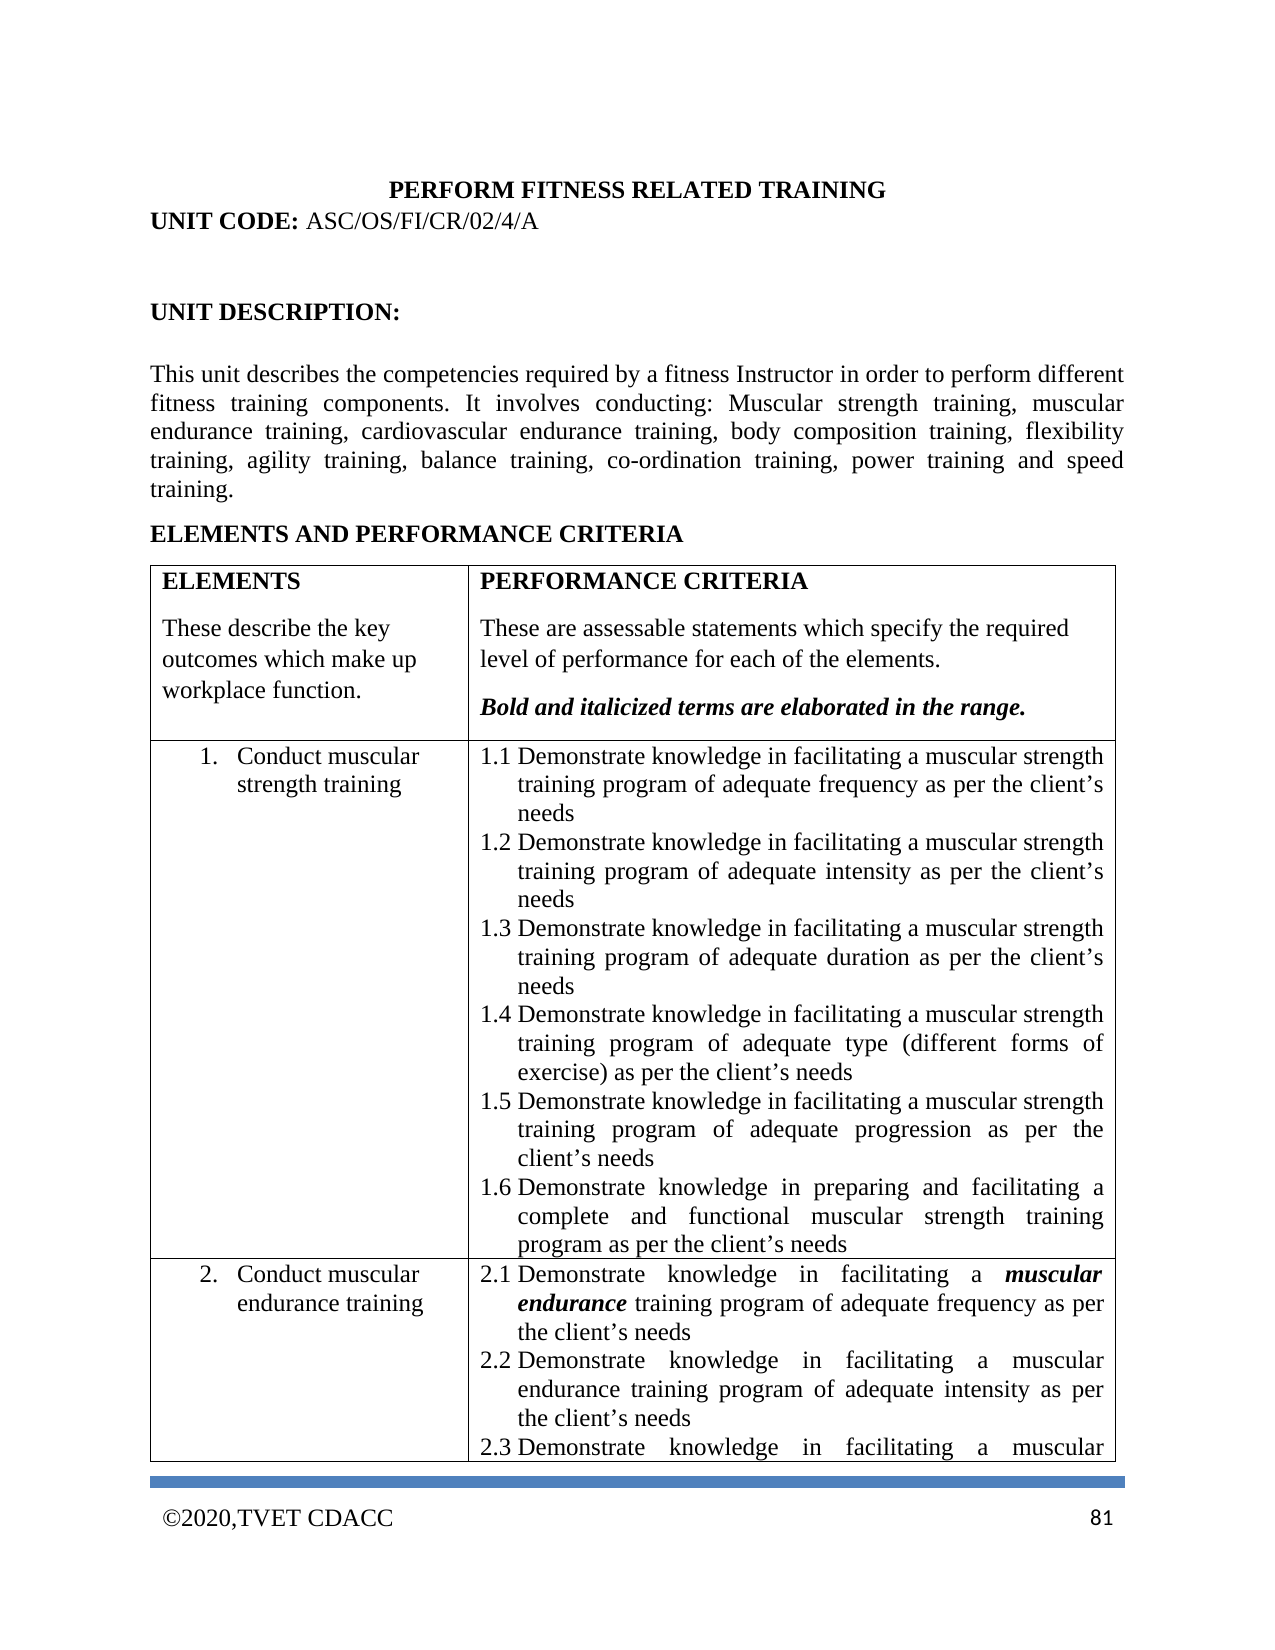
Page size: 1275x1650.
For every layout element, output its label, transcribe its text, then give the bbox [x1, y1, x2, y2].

table_cell Demonstrate knowledge in facilitating a muscular strength training program of adequate frequency as per the client’s needs Demonstrate knowledge in facilitating a muscular strength training program of adequate intensity as per the client’s needs Demonstrate knowledge in facilitating a muscular strength training program of adequate duration as per the client’s needs Demonstrate knowledge in facilitating a muscular strength training program of adequate type (different forms of exercise) as per the client’s needs Demonstrate knowledge in facilitating a muscular strength training program of adequate progression as per the client’s needs Demonstrate knowledge in preparing and facilitating a complete and functional muscular strength training program as per the client’s needs [469, 741, 1115, 1258]
text ELEMENTS AND PERFORMANCE CRITERIA [150, 519, 1125, 548]
table_header ELEMENTS These describe the key outcomes which make up workplace function. [151, 566, 468, 740]
table_cell Conduct muscular strength training [151, 741, 468, 1258]
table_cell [151, 1259, 468, 1461]
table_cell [469, 1259, 1115, 1461]
subtitle PERFORM FITNESS RELATED TRAINING [150, 175, 1125, 204]
table_header PERFORMANCE CRITERIA These are assessable statements which specify the required level of performance for each of the elements. Bold and italicized terms are elaborated in the range. [469, 566, 1115, 740]
text This unit describes the competencies required by a fitness Instructor in order to perform different fitness training components. It involves conducting: Muscular strength training, muscular endurance training, cardiovascular endurance training, body composition training, flexibility training, agility training, balance training, co-ordination training, power training and speed training. [150, 359, 1125, 503]
text UNIT CODE: ASC/OS/FI/CR/02/4/A [150, 206, 1125, 235]
text UNIT DESCRIPTION: [150, 297, 1125, 326]
